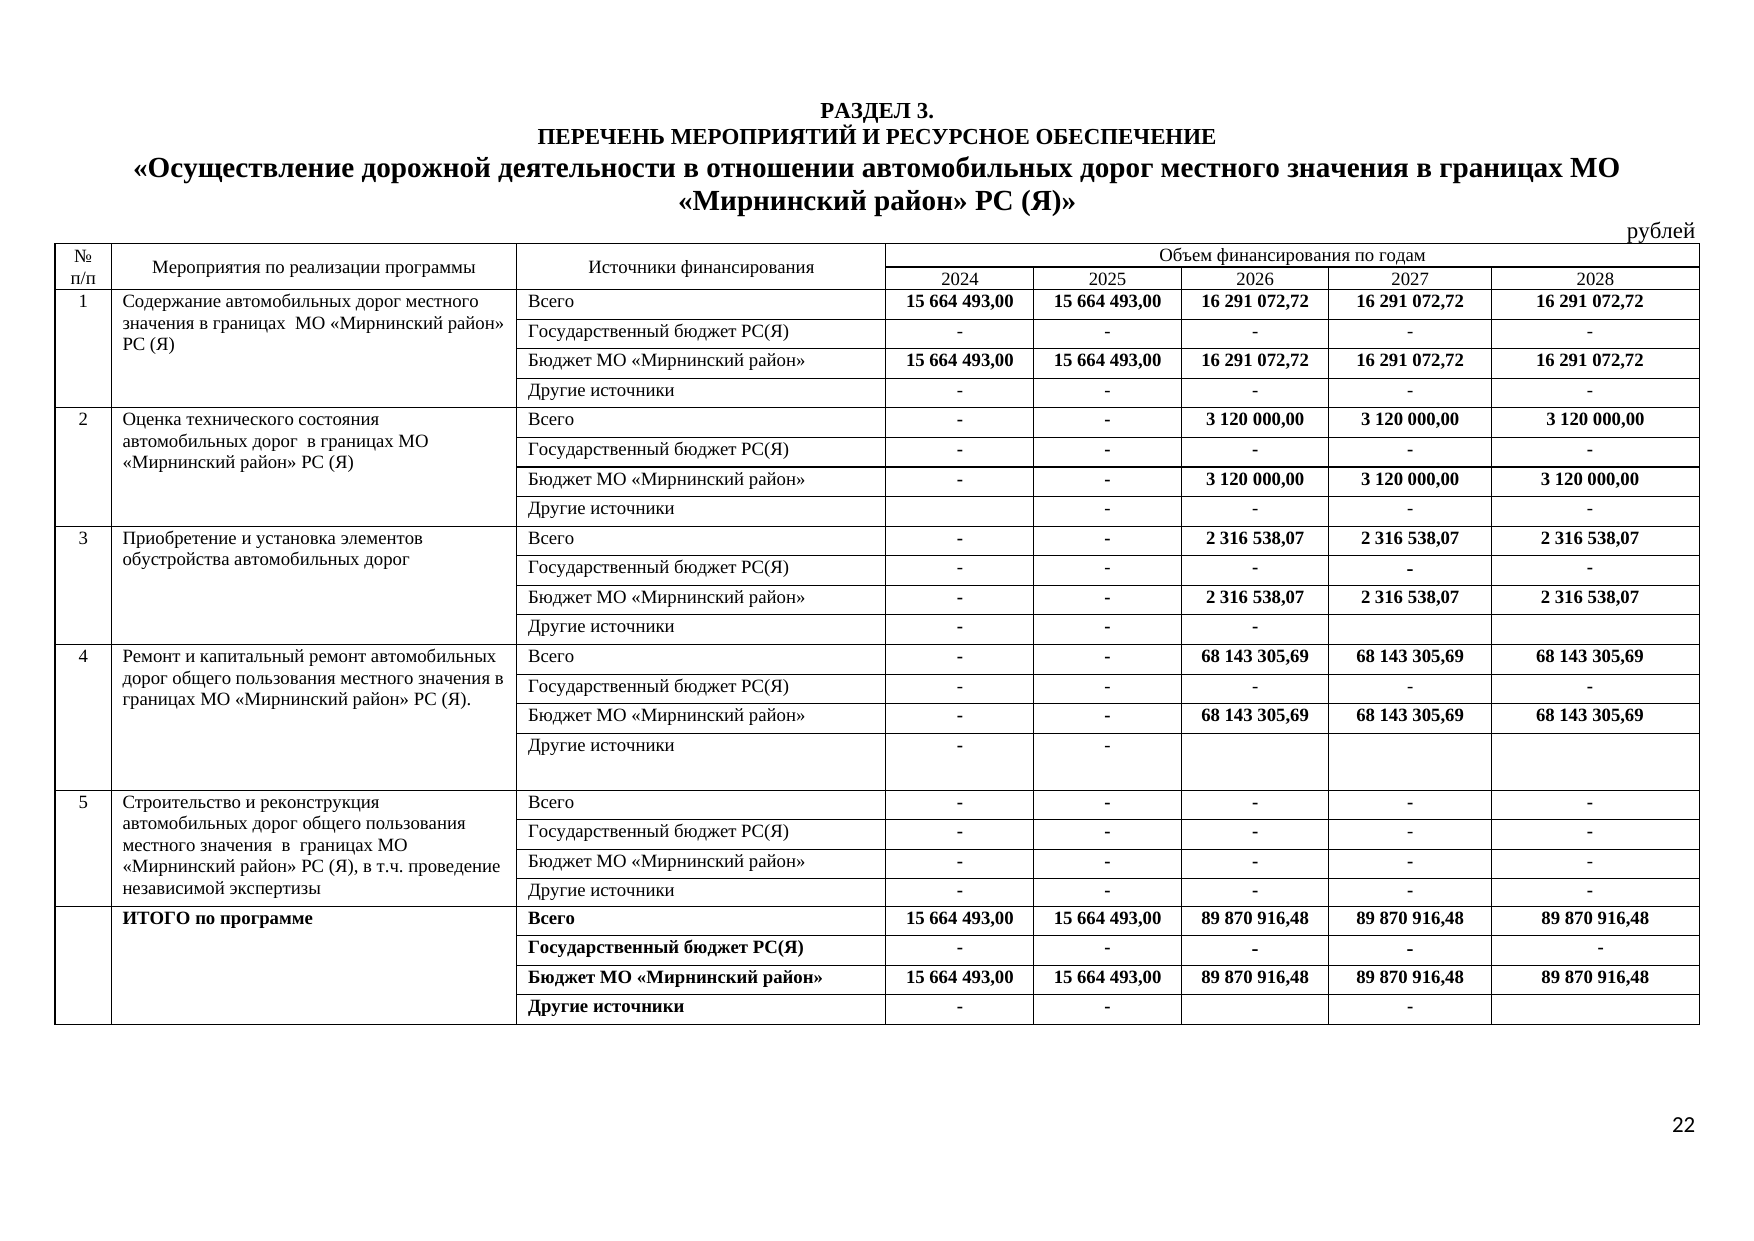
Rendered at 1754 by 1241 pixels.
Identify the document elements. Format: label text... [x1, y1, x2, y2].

table_cell Государственный бюджет РС(Я) [517, 320, 885, 348]
table_cell - [1329, 556, 1491, 585]
table_cell - [886, 615, 1033, 644]
table_cell - [886, 675, 1033, 703]
table_cell - [1034, 791, 1181, 819]
table_cell - [1329, 320, 1491, 348]
table_cell - [1329, 791, 1491, 819]
table_cell - [1182, 850, 1328, 878]
table_cell - [1329, 936, 1491, 965]
table_cell Другие источники [517, 734, 885, 789]
table_cell - [1492, 497, 1699, 526]
table_cell 16 291 072,72 [1182, 349, 1328, 378]
table_cell Всего [517, 527, 885, 555]
table_header Мероприятия по реализации программы [112, 244, 516, 289]
table_cell Государственный бюджет РС(Я) [517, 820, 885, 849]
table_cell 2024 [886, 268, 1033, 289]
table_cell Бюджет МО «Мирнинский район» [517, 586, 885, 614]
table_cell [1182, 995, 1328, 1024]
table_cell - [1034, 995, 1181, 1024]
table_cell - [1492, 820, 1699, 849]
table_cell 15 664 493,00 [1034, 290, 1181, 318]
table_cell - [1182, 879, 1328, 906]
table_cell Бюджет МО «Мирнинский район» [517, 966, 885, 994]
table_cell 2028 [1492, 268, 1699, 289]
table_cell Государственный бюджет РС(Я) [517, 438, 885, 466]
table_cell Другие источники [517, 497, 885, 526]
table_cell 2025 [1034, 268, 1181, 289]
table_cell - [1329, 879, 1491, 906]
table_cell - [886, 704, 1033, 733]
table_cell - [886, 438, 1033, 466]
table_cell 68 143 305,69 [1329, 704, 1491, 733]
table_cell 2 316 538,07 [1329, 527, 1491, 555]
table_cell 15 664 493,00 [886, 349, 1033, 378]
table_cell - [1182, 497, 1328, 526]
table_cell - [1034, 820, 1181, 849]
table_cell - [1329, 438, 1491, 466]
table_cell Другие источники [517, 379, 885, 407]
table_cell - [886, 586, 1033, 614]
table_cell - [1182, 615, 1328, 644]
table_cell - [886, 850, 1033, 878]
table_cell [1329, 615, 1491, 644]
table_cell - [1492, 438, 1699, 466]
table_cell - [1034, 850, 1181, 878]
table_cell - [1034, 320, 1181, 348]
table_cell 68 143 305,69 [1182, 645, 1328, 673]
table_cell 3 120 000,00 [1329, 468, 1491, 496]
table_cell - [1182, 379, 1328, 407]
table_header Объем финансирования по годам [886, 244, 1699, 266]
table_cell 89 870 916,48 [1182, 966, 1328, 994]
table_cell - [886, 379, 1033, 407]
table_cell 15 664 493,00 [886, 290, 1033, 318]
table_cell Бюджет МО «Мирнинский район» [517, 349, 885, 378]
table_cell - [1329, 820, 1491, 849]
table_cell - [886, 995, 1033, 1024]
table_cell 2 316 538,07 [1329, 586, 1491, 614]
table_cell 3 120 000,00 [1492, 468, 1699, 496]
table_cell 3 120 000,00 [1492, 408, 1699, 437]
table_cell Ремонт и капитальный ремонт автомобильных дорог общего пользования местного значения в границах МО «Мирнинский район» РС (Я). [112, 645, 516, 789]
table_cell - [1182, 320, 1328, 348]
table_cell 89 870 916,48 [1492, 966, 1699, 994]
table_cell - [1329, 497, 1491, 526]
table_cell 3 120 000,00 [1182, 468, 1328, 496]
table_cell 16 291 072,72 [1329, 349, 1491, 378]
table_cell - [1034, 879, 1181, 906]
table_cell Всего [517, 408, 885, 437]
table_cell Другие источники [517, 879, 885, 906]
table_cell - [1329, 850, 1491, 878]
table_cell Государственный бюджет РС(Я) [517, 936, 885, 965]
table_cell - [1182, 936, 1328, 965]
table_cell - [1329, 995, 1491, 1024]
table_cell - [1492, 320, 1699, 348]
table_cell - [1034, 379, 1181, 407]
table_cell 3 120 000,00 [1329, 408, 1491, 437]
table_cell Всего [517, 645, 885, 673]
table_cell - [886, 734, 1033, 789]
table_cell Бюджет МО «Мирнинский район» [517, 850, 885, 878]
table_cell - [1034, 527, 1181, 555]
table_cell - [1492, 791, 1699, 819]
table_cell [1492, 615, 1699, 644]
table_cell - [886, 408, 1033, 437]
table_cell 16 291 072,72 [1492, 290, 1699, 318]
table_cell 2027 [1329, 268, 1491, 289]
table_cell - [1034, 615, 1181, 644]
table_cell 16 291 072,72 [1492, 349, 1699, 378]
table_cell Другие источники [517, 615, 885, 644]
table_cell 3 [56, 527, 111, 644]
table_cell 15 664 493,00 [886, 907, 1033, 935]
table_cell 15 664 493,00 [1034, 907, 1181, 935]
table_cell 89 870 916,48 [1182, 907, 1328, 935]
text «Осуществление дорожной деятельности в отношении автомобильных дорог местного значения в границах МО «Мирнинский район» РС (Я)» [90, 150, 1663, 217]
table_cell ИТОГО по программе [112, 907, 516, 1024]
table_cell - [1182, 675, 1328, 703]
table_cell Всего [517, 290, 885, 318]
table_cell - [1492, 850, 1699, 878]
table_cell - [1492, 879, 1699, 906]
table_cell 5 [56, 791, 111, 906]
table_cell Государственный бюджет РС(Я) [517, 675, 885, 703]
table_cell 68 143 305,69 [1492, 645, 1699, 673]
table_cell 68 143 305,69 [1329, 645, 1491, 673]
table_cell - [1329, 379, 1491, 407]
table_cell Строительство и реконструкция автомобильных дорог общего пользования местного значения в границах МО «Мирнинский район» РС (Я), в т.ч. проведение независимой экспертизы [112, 791, 516, 906]
table_cell Государственный бюджет РС(Я) [517, 556, 885, 585]
table_cell [886, 497, 1033, 526]
table_cell - [1182, 438, 1328, 466]
table_cell - [1034, 645, 1181, 673]
table_cell Содержание автомобильных дорог местного значения в границах МО «Мирнинский район» РС (Я) [112, 290, 516, 407]
table_cell Бюджет МО «Мирнинский район» [517, 468, 885, 496]
table_cell 2 316 538,07 [1492, 586, 1699, 614]
table_cell - [1329, 675, 1491, 703]
table_cell [1492, 995, 1699, 1024]
table_cell 3 120 000,00 [1182, 408, 1328, 437]
table_cell - [886, 320, 1033, 348]
table_cell Всего [517, 791, 885, 819]
table_cell - [886, 936, 1033, 965]
table_cell 2 [56, 408, 111, 526]
text рублей [59, 217, 1695, 243]
table_cell 15 664 493,00 [886, 966, 1033, 994]
table_cell - [1034, 704, 1181, 733]
table_cell Бюджет МО «Мирнинский район» [517, 704, 885, 733]
table_cell 1 [56, 290, 111, 407]
table_cell - [1034, 497, 1181, 526]
table_cell - [1034, 468, 1181, 496]
table_cell [1182, 734, 1328, 789]
table_cell - [1034, 556, 1181, 585]
table_cell 16 291 072,72 [1329, 290, 1491, 318]
table_cell - [886, 791, 1033, 819]
table_cell Оценка технического состояния автомобильных дорог в границах МО «Мирнинский район» РС (Я) [112, 408, 516, 526]
table_cell - [1034, 936, 1181, 965]
table_cell - [1034, 408, 1181, 437]
table_cell Всего [517, 907, 885, 935]
table_cell 89 870 916,48 [1492, 907, 1699, 935]
table_cell - [1492, 675, 1699, 703]
table_cell [1329, 734, 1491, 789]
table_cell - [1034, 734, 1181, 789]
table_header Источники финансирования [517, 244, 885, 289]
table_header № п/п [56, 244, 111, 289]
table_cell 16 291 072,72 [1182, 290, 1328, 318]
table_cell - [886, 468, 1033, 496]
table_cell - [886, 527, 1033, 555]
table_cell - [1182, 820, 1328, 849]
table_cell - [886, 556, 1033, 585]
table_cell - [886, 820, 1033, 849]
table_cell 15 664 493,00 [1034, 966, 1181, 994]
table_cell 2 316 538,07 [1492, 527, 1699, 555]
table_cell - [1182, 556, 1328, 585]
table_cell - [1492, 936, 1699, 965]
table_cell 4 [56, 645, 111, 789]
table_cell 68 143 305,69 [1182, 704, 1328, 733]
table_cell 89 870 916,48 [1329, 966, 1491, 994]
table_cell 68 143 305,69 [1492, 704, 1699, 733]
table_cell - [886, 879, 1033, 906]
table_cell - [1034, 586, 1181, 614]
table_cell 89 870 916,48 [1329, 907, 1491, 935]
table_cell 15 664 493,00 [1034, 349, 1181, 378]
list ПЕРЕЧЕНЬ МЕРОПРИЯТИЙ И РЕСУРСНОЕ ОБЕСПЕЧЕНИЕ [59, 123, 1695, 150]
table_cell [1492, 734, 1699, 789]
table_cell 2 316 538,07 [1182, 527, 1328, 555]
table_cell - [1492, 379, 1699, 407]
table_cell - [1034, 675, 1181, 703]
table_cell [56, 907, 111, 1024]
list РАЗДЕЛ 3. [59, 97, 1695, 123]
table_cell - [1182, 791, 1328, 819]
table_cell - [886, 645, 1033, 673]
table_cell - [1492, 556, 1699, 585]
table_cell 2026 [1182, 268, 1328, 289]
table_cell Другие источники [517, 995, 885, 1024]
table_cell 2 316 538,07 [1182, 586, 1328, 614]
table_cell - [1034, 438, 1181, 466]
table_cell Приобретение и установка элементов обустройства автомобильных дорог [112, 527, 516, 644]
